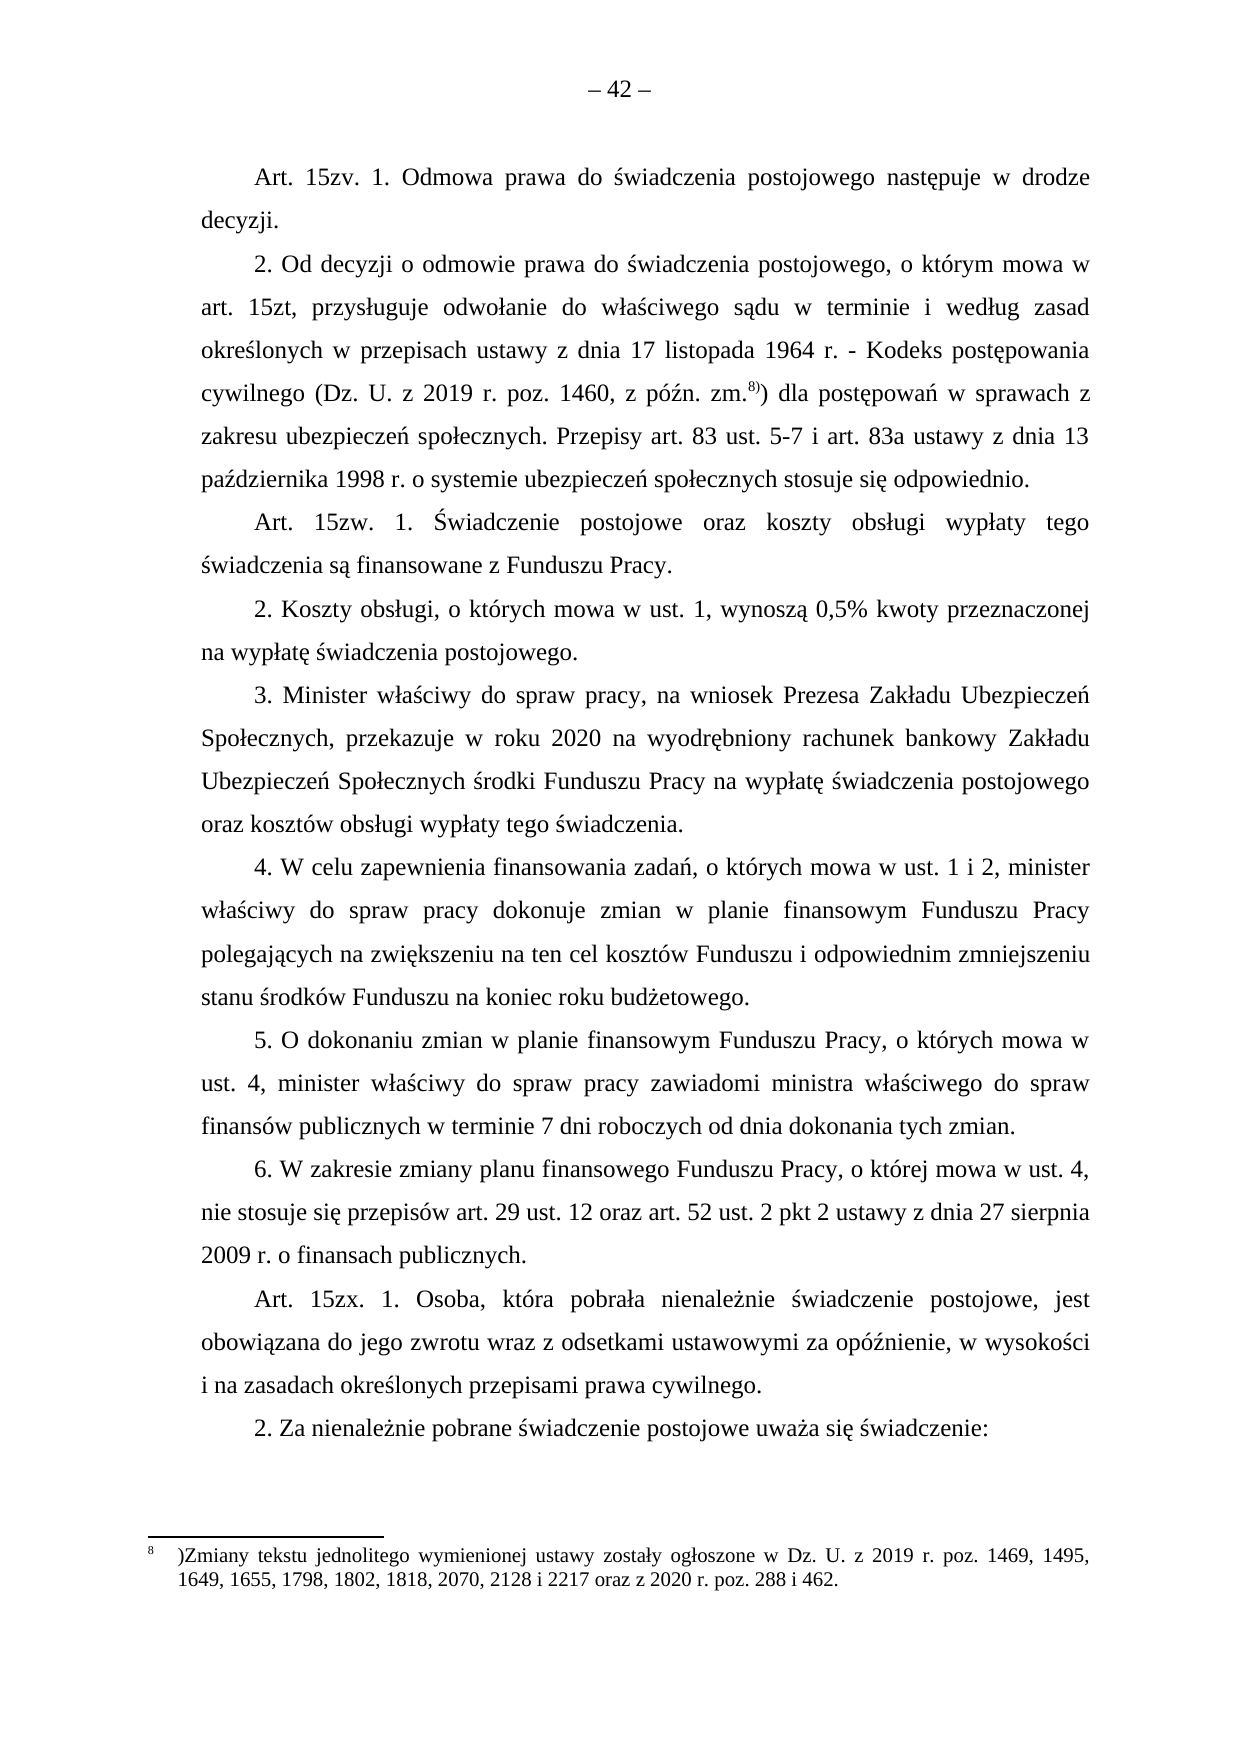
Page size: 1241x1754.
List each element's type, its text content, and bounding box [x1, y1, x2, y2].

text Art. 15zx. 1. Osoba, która pobrała nienależnie świadczenie postojowe, jest obowiązana do jego zwrotu wraz z odsetkami ustawowymi za opóźnienie, w wysokości i na zasadach określonych przepisami prawa cywilnego. [201, 1284, 1091, 1399]
text 6. W zakresie zmiany planu finansowego Funduszu Pracy, o której mowa w ust. 4, nie stosuje się przepisów art. 29 ust. 12 oraz art. 52 ust. 2 pkt 2 ustawy z dnia 27 sierpnia 2009 r. o finansach publicznych. [201, 1154, 1091, 1269]
text 2. Za nienależnie pobrane świadczenie postojowe uważa się świadczenie: [201, 1413, 1091, 1442]
text 5. O dokonaniu zmian w planie finansowym Funduszu Pracy, o których mowa w ust. 4, minister właściwy do spraw pracy zawiadomi ministra właściwego do spraw finansów publicznych w terminie 7 dni roboczych od dnia dokonania tych zmian. [201, 1025, 1091, 1140]
text Art. 15zv. 1. Odmowa prawa do świadczenia postojowego następuje w drodze decyzji. [201, 162, 1091, 234]
text 2. Od decyzji o odmowie prawa do świadczenia postojowego, o którym mowa w art. 15zt, przysługuje odwołanie do właściwego sądu w terminie i według zasad określonych w przepisach ustawy z dnia 17 listopada 1964 r. - Kodeks postępowania cywilnego (Dz. U. z 2019 r. poz. 1460, z późn. zm.)) dla postępowań w sprawach z zakresu ubezpieczeń społecznych. Przepisy art. 83 ust. 5-7 i art. 83a ustawy z dnia 13 października 1998 r. o systemie ubezpieczeń społecznych stosuje się odpowiednio. [201, 249, 1091, 493]
text 2. Koszty obsługi, o których mowa w ust. 1, wynoszą 0,5% kwoty przeznaczonej na wypłatę świadczenia postojowego. [201, 594, 1091, 666]
text 3. Minister właściwy do spraw pracy, na wniosek Prezesa Zakładu Ubezpieczeń Społecznych, przekazuje w roku 2020 na wyodrębniony rachunek bankowy Zakładu Ubezpieczeń Społecznych środki Funduszu Pracy na wypłatę świadczenia postojowego oraz kosztów obsługi wypłaty tego świadczenia. [201, 680, 1091, 838]
text Art. 15zw. 1. Świadczenie postojowe oraz koszty obsługi wypłaty tego świadczenia są finansowane z Funduszu Pracy. [201, 507, 1091, 579]
text 4. W celu zapewnienia finansowania zadań, o których mowa w ust. 1 i 2, minister właściwy do spraw pracy dokonuje zmian w planie finansowym Funduszu Pracy polegających na zwiększeniu na ten cel kosztów Funduszu i odpowiednim zmniejszeniu stanu środków Funduszu na koniec roku budżetowego. [201, 852, 1091, 1011]
